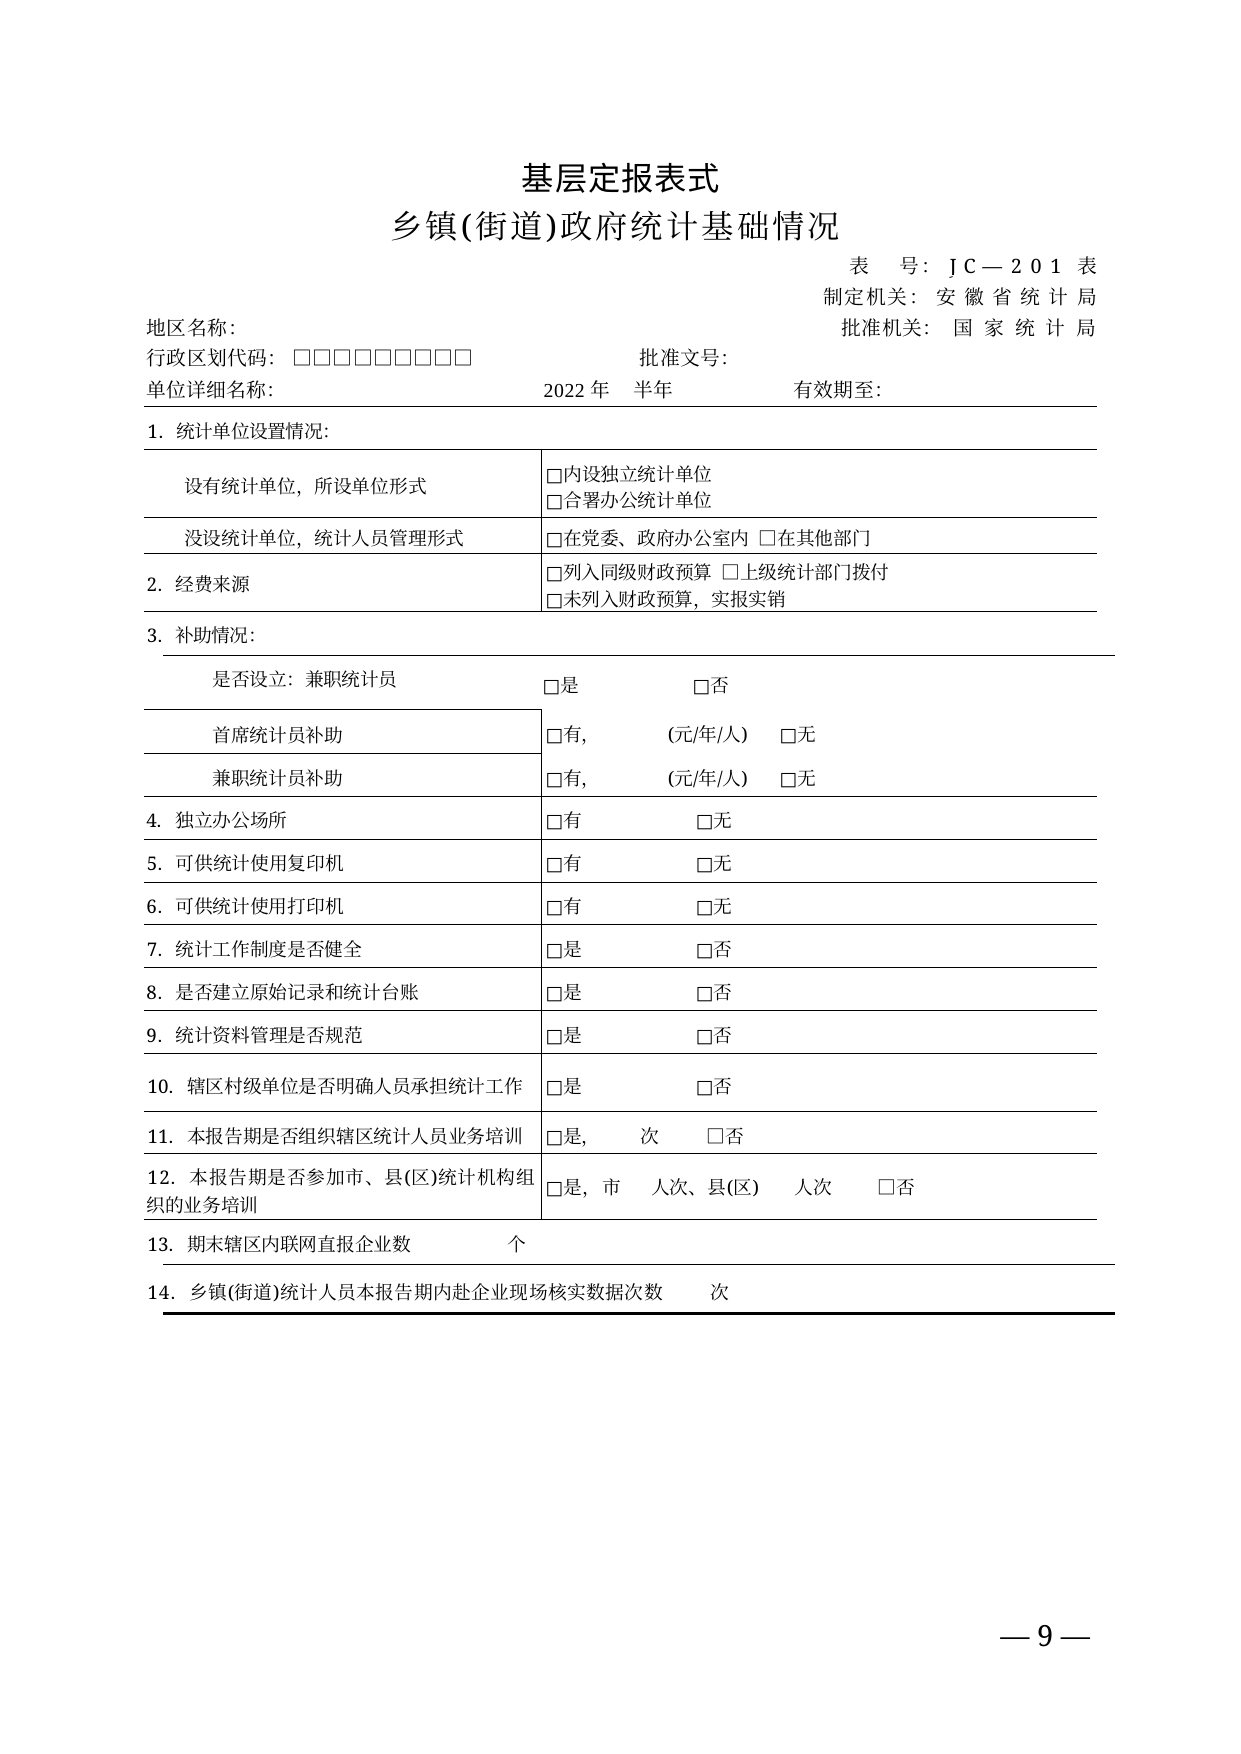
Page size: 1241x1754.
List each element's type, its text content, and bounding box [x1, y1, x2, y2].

table_cell □否 [638, 1011, 1097, 1053]
table_cell □是，市 人次、县(区) 人次 □否 [542, 1154, 1097, 1219]
table_cell □无 [638, 840, 1097, 881]
table_cell □有 [542, 883, 638, 924]
table_cell 2022 年 [513, 372, 622, 402]
table_header 首席统计员补助 [144, 710, 541, 753]
table_cell 11．本报告期是否组织辖区统计人员业务培训 [144, 1112, 541, 1153]
text 1．统计单位设置情况： [147, 417, 1097, 444]
table_cell □有， (元/年/人) □无 [542, 754, 1097, 796]
table_cell 12．本报告期是否参加市、县(区)统计机构组 织的业务培训 [144, 1154, 541, 1219]
table_cell 7．统计工作制度是否健全 [144, 925, 541, 967]
table_cell 制定机关： 安 徽 省 统 计 局 [144, 280, 1097, 309]
text 是否设立：兼职统计员 [212, 670, 532, 691]
table_header □内设独立统计单位 □合署办公统计单位 [542, 450, 1097, 516]
table_cell 批准机关： 国 家 统 计 局 [513, 311, 1097, 340]
table_header 表 号： J C — 2 0 1 表 [144, 248, 1097, 279]
table_cell □是 [542, 925, 638, 967]
table_cell □在党委、政府办公室内 □在其他部门 [542, 518, 1097, 553]
table_cell 8．是否建立原始记录和统计台账 [144, 968, 541, 1010]
table_cell 没设统计单位，统计人员管理形式 [144, 518, 541, 553]
table_cell □否 [638, 1054, 1097, 1111]
table_cell 单位详细名称： [144, 372, 513, 402]
text 基层定报表式 [522, 156, 1097, 199]
table_cell □是， 次 □否 [542, 1112, 1097, 1153]
table_cell □是 [542, 1011, 638, 1053]
text 14．乡镇(街道)统计人员本报告期内赴企业现场核实数据次数 次 [147, 1279, 1097, 1304]
table_cell 4．独立办公场所 [144, 797, 541, 839]
table_cell 6．可供统计使用打印机 [144, 883, 541, 924]
table_cell □无 [638, 883, 1097, 924]
table_cell □是 [542, 1054, 638, 1111]
table_cell 2．经费来源 [144, 554, 541, 611]
table_cell 10．辖区村级单位是否明确人员承担统计工作 [144, 1054, 541, 1111]
table_header 设有统计单位，所设单位形式 [144, 450, 541, 516]
table_cell 有效期至： [733, 372, 1097, 402]
table_cell 5．可供统计使用复印机 [144, 840, 541, 881]
table_cell 行政区划代码： □□□□□□□□□ 批准文号： [144, 341, 1097, 371]
table_cell □否 [638, 968, 1097, 1010]
table_cell 半年 [622, 372, 733, 402]
text □否 [692, 676, 1097, 697]
table_cell □列入同级财政预算 □上级统计部门拨付 □未列入财政预算，实报实销 [542, 554, 1097, 611]
table_cell □否 [638, 925, 1097, 967]
table_cell 地区名称： [144, 311, 513, 340]
table_header □有， (元/年/人) □无 [542, 710, 1097, 753]
table_cell 兼职统计员补助 [144, 754, 541, 796]
text □是 [542, 676, 682, 697]
text 3．补助情况： [147, 623, 1097, 648]
table_cell 9．统计资料管理是否规范 [144, 1011, 541, 1053]
table_cell □有 [542, 797, 638, 839]
table_cell □是 [542, 968, 638, 1010]
table_cell □有 [542, 840, 638, 881]
table_cell □无 [638, 797, 1097, 839]
text 13．期末辖区内联网直报企业数 个 [147, 1231, 1097, 1256]
text 乡镇(街道)政府统计基础情况 [390, 206, 1097, 247]
